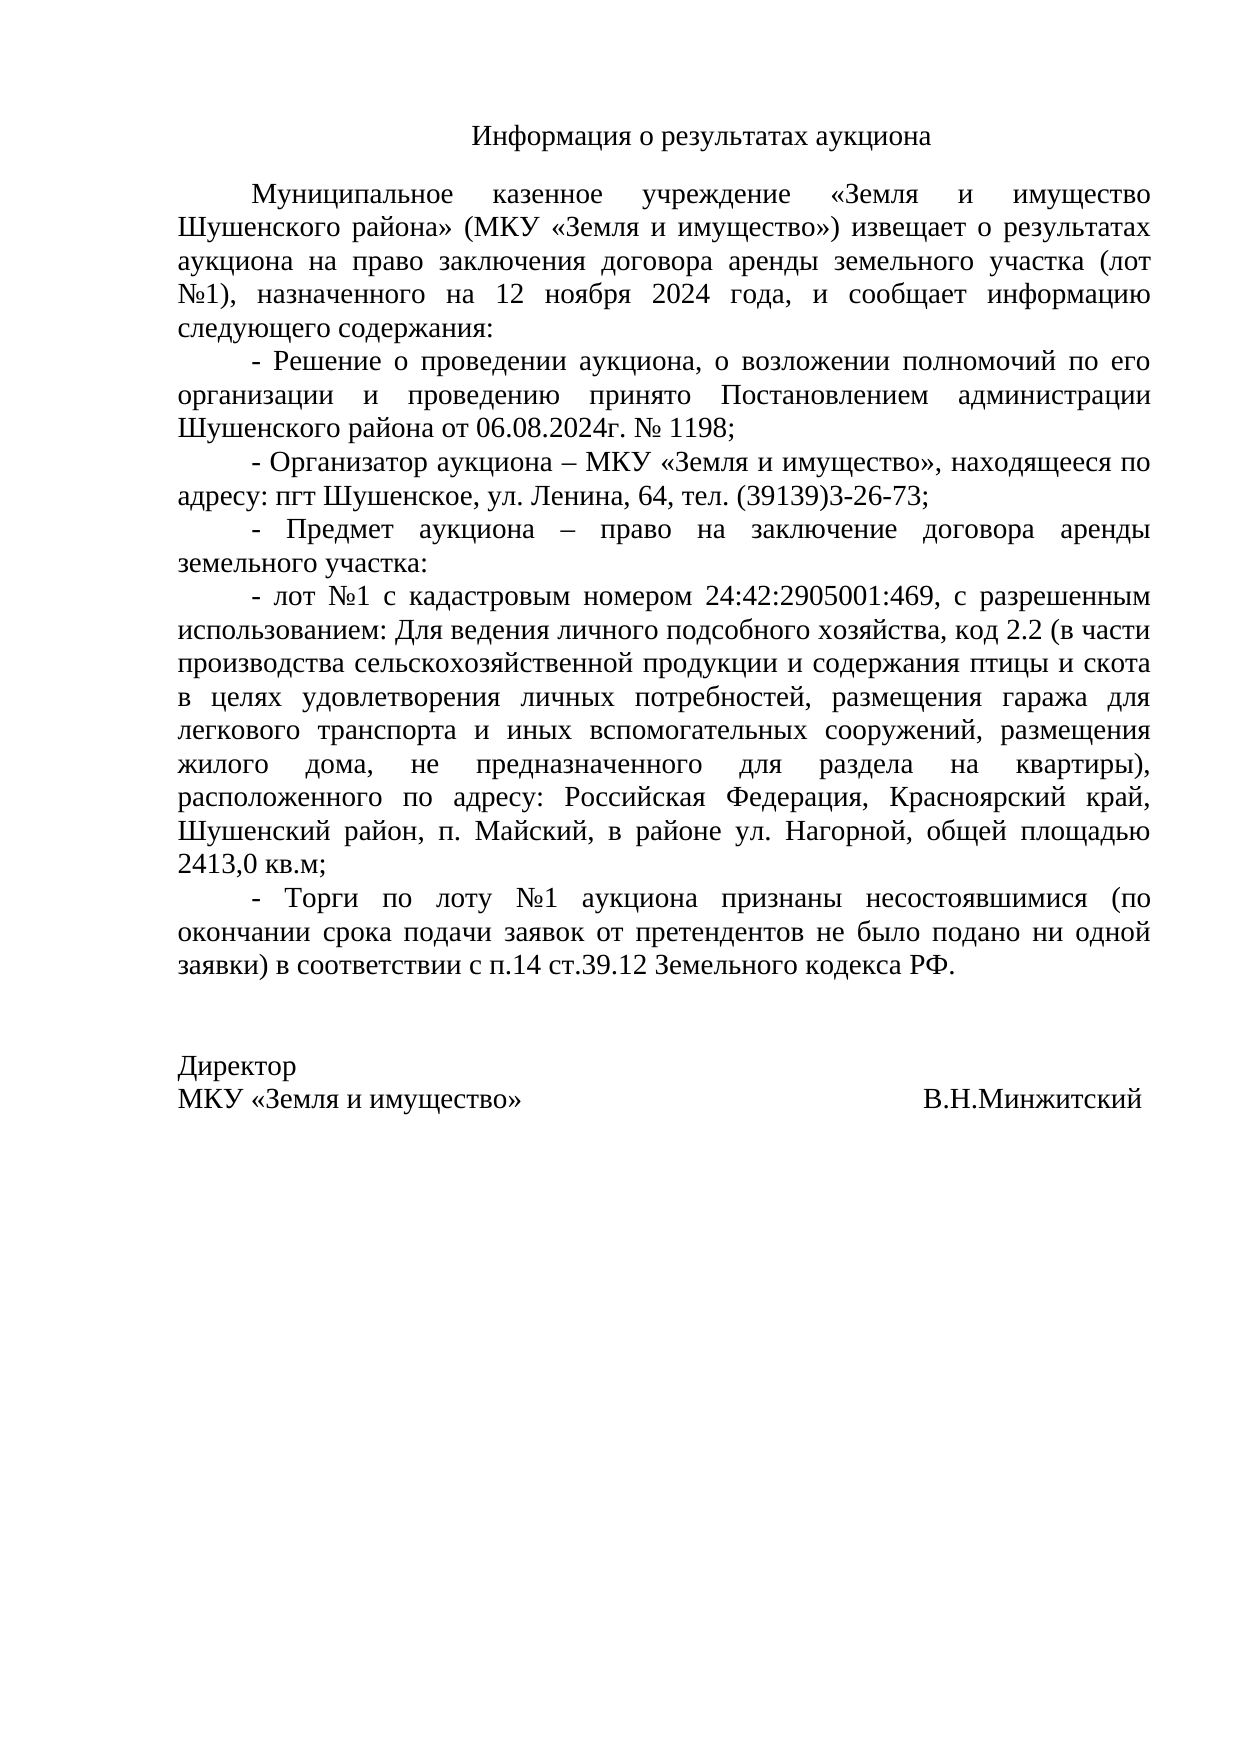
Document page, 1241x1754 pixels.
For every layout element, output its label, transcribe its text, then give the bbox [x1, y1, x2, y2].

text Директор [177, 1048, 1152, 1081]
text - Торги по лоту №1 аукциона признаны несостоявшимися (по окончании срока подачи заявок от претендентов не было подано ни одной заявки) в соответствии с п.14 ст.39.12 Земельного кодекса РФ. [177, 880, 1152, 981]
text Информация о результатах аукциона [177, 118, 1152, 152]
text - лот №1 с кадастровым номером 24:42:2905001:469, с разрешенным использованием: Для ведения личного подсобного хозяйства, код 2.2 (в части производства сельскохозяйственной продукции и содержания птицы и скота в целях удовлетворения личных потребностей, размещения гаража для легкового транспорта и иных вспомогательных сооружений, размещения жилого дома, не предназначенного для раздела на квартиры), расположенного по адресу: Российская Федерация, Красноярский край, Шушенский район, п. Майский, в районе ул. Нагорной, общей площадью 2413,0 кв.м; [177, 578, 1152, 880]
text - Предмет аукциона – право на заключение договора аренды земельного участка: [177, 511, 1152, 578]
text - Решение о проведении аукциона, о возложении полномочий по его организации и проведению принято Постановлением администрации Шушенского района от 06.08.2024г. № 1198; [177, 343, 1152, 444]
text Муниципальное казенное учреждение «Земля и имущество Шушенского района» (МКУ «Земля и имущество») извещает о результатах аукциона на право заключения договора аренды земельного участка (лот №1), назначенного на 12 ноября 2024 года, и сообщает информацию следующего содержания: [177, 176, 1152, 343]
text МКУ «Земля и имущество» В.Н.Минжитский [177, 1081, 1152, 1115]
text - Организатор аукциона – МКУ «Земля и имущество», находящееся по адресу: пгт Шушенское, ул. Ленина, 64, тел. (39139)3-26-73; [177, 444, 1152, 511]
